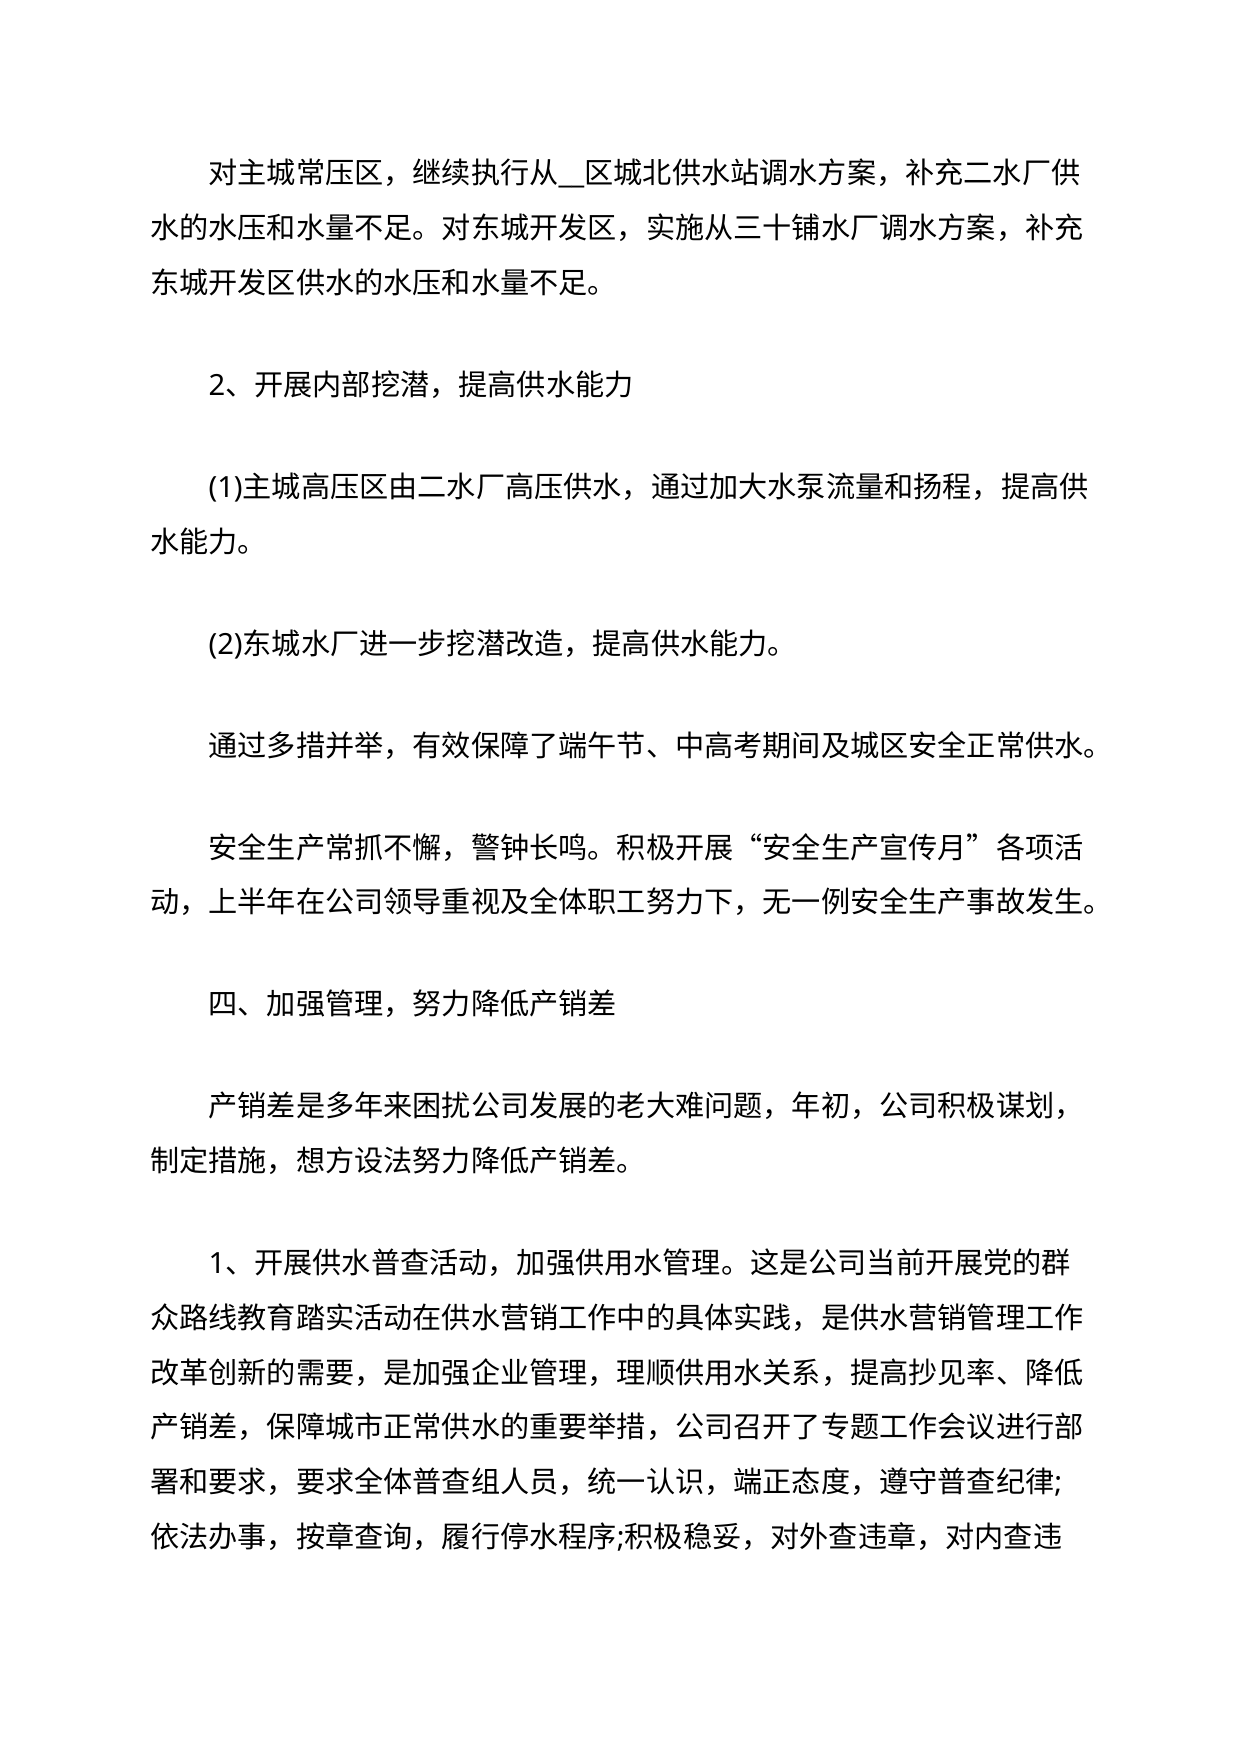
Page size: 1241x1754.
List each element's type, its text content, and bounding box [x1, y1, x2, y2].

text (2)东城水厂进一步挖潜改造，提高供水能力。 [150, 620, 1090, 663]
text (1)主城高压区由二水厂高压供水，通过加大水泵流量和扬程，提高供水能力。 [150, 464, 1090, 561]
text 安全生产常抓不懈，警钟长鸣。积极开展“安全生产宣传月”各项活动，上半年在公司领导重视及全体职工努力下，无一例安全生产事故发生。 [150, 824, 1090, 921]
text 通过多措并举，有效保障了端午节、中高考期间及城区安全正常供水。 [150, 722, 1090, 765]
text 四、加强管理，努力降低产销差 [150, 981, 1090, 1023]
text 产销差是多年来困扰公司发展的老大难问题，年初，公司积极谋划，制定措施，想方设法努力降低产销差。 [150, 1083, 1090, 1180]
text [150, 1239, 1090, 1556]
text 对主城常压区，继续执行从__区城北供水站调水方案，补充二水厂供水的水压和水量不足。对东城开发区，实施从三十铺水厂调水方案，补充东城开发区供水的水压和水量不足。 [150, 150, 1090, 302]
text 2、开展内部挖潜，提高供水能力 [150, 362, 1090, 404]
